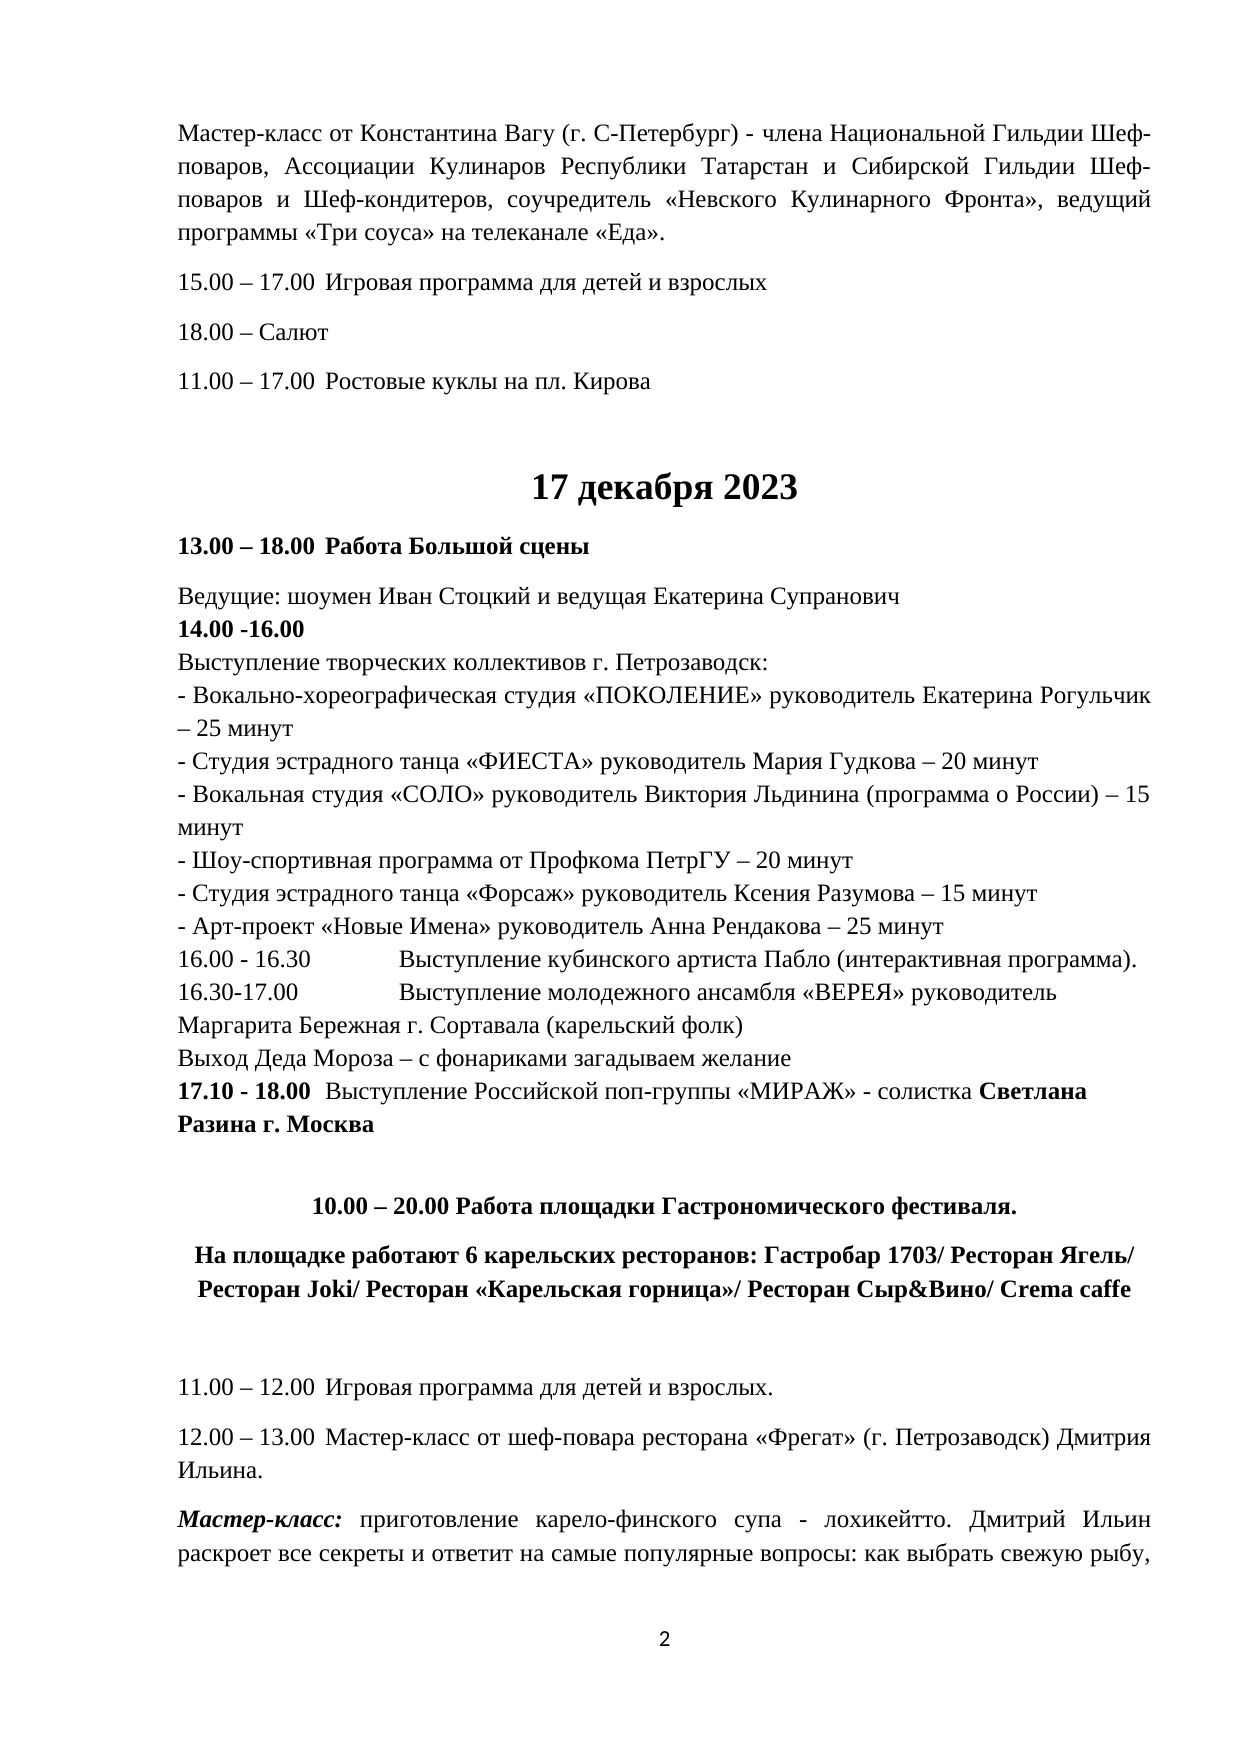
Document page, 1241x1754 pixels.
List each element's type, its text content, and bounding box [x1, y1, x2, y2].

text Выступление творческих коллективов г. Петрозаводск: [177, 647, 1152, 676]
text - Шоу-спортивная программа от Профкома ПетрГУ – 20 минут [177, 845, 1152, 874]
text 14.00 -16.00 [177, 614, 1152, 642]
text 13.00 – 18.00 Работа Большой сцены [177, 531, 1152, 560]
text 17 декабря 2023 [177, 465, 1152, 508]
text - Вокально-хореографическая студия «ПОКОЛЕНИЕ» руководитель Екатерина Рогульчик – 25 минут [177, 680, 1152, 742]
text 12.00 – 13.00 Мастер-класс от шеф-повара ресторана «Фрегат» (г. Петрозаводск) Дмитрия Ильина. [177, 1422, 1152, 1484]
text 18.00 – Салют [177, 317, 1152, 345]
text Ведущие: шоумен Иван Стоцкий и ведущая Екатерина Супранович [177, 581, 1152, 609]
text 16.00 - 16.30 Выступление кубинского артиста Пабло (интерактивная программа). [177, 944, 1152, 973]
text 11.00 – 17.00 Ростовые куклы на пл. Кирова [177, 366, 1152, 395]
text 17.10 - 18.00 Выступление Российской поп-группы «МИРАЖ» - солистка Светлана Разина г. Москва [177, 1076, 1152, 1138]
text - Студия эстрадного танца «Форсаж» руководитель Ксения Разумова – 15 минут [177, 878, 1152, 907]
text 15.00 – 17.00 Игровая программа для детей и взрослых [177, 267, 1152, 296]
text Выход Деда Мороза – с фонариками загадываем желание [177, 1043, 1152, 1072]
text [177, 1504, 1152, 1566]
text - Арт-проект «Новые Имена» руководитель Анна Рендакова – 25 минут [177, 911, 1152, 940]
text 11.00 – 12.00 Игровая программа для детей и взрослых. [177, 1372, 1152, 1401]
text - Студия эстрадного танца «ФИЕСТА» руководитель Мария Гудкова – 20 минут [177, 746, 1152, 774]
text 10.00 – 20.00 Работа площадки Гастрономического фестиваля. [177, 1191, 1152, 1220]
text - Вокальная студия «СОЛО» руководитель Виктория Льдинина (программа о России) – 15 минут [177, 779, 1152, 841]
text На площадке работают 6 карельских ресторанов: Гастробар 1703/ Ресторан Ягель/ Ресторан Joki/ Ресторан «Карельская горница»/ Ресторан Сыр&Вино/ Crema caffe [177, 1241, 1152, 1302]
text Мастер-класс от Константина Вагу (г. С-Петербург) - члена Национальной Гильдии Шеф-поваров, Ассоциации Кулинаров Республики Татарстан и Сибирской Гильдии Шеф-поваров и Шеф-кондитеров, соучредитель «Невского Кулинарного Фронта», ведущий программы «Три соуса» на телеканале «Еда». [177, 118, 1152, 246]
text 16.30-17.00 Выступление молодежного ансамбля «ВЕРЕЯ» руководитель Маргарита Бережная г. Сортавала (карельский фолк) [177, 977, 1152, 1039]
